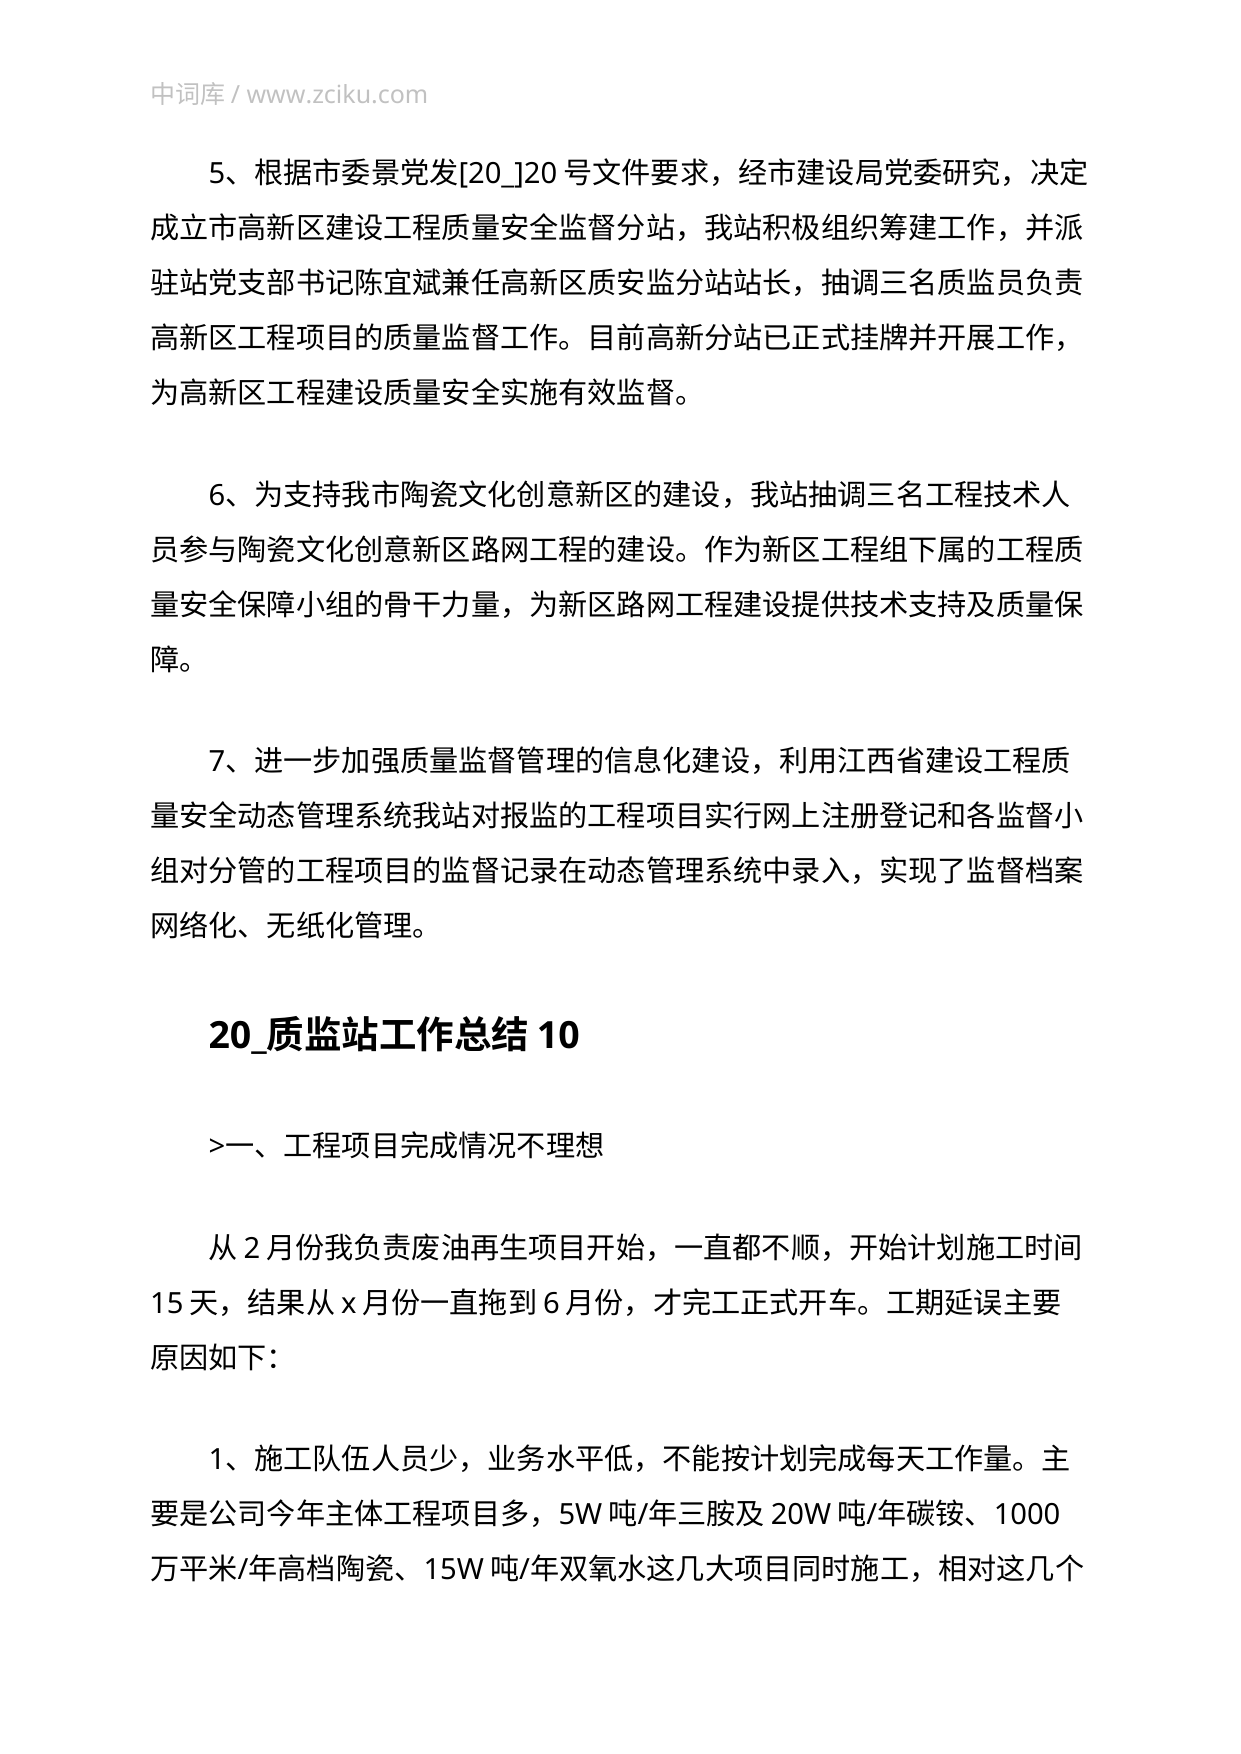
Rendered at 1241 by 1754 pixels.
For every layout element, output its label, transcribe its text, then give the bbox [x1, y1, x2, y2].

text 5、根据市委景党发[20_]20号文件要求，经市建设局党委研究，决定成立市高新区建设工程质量安全监督分站，我站积极组织筹建工作，并派驻站党支部书记陈宜斌兼任高新区质安监分站站长，抽调三名质监员负责高新区工程项目的质量监督工作。目前高新分站已正式挂牌并开展工作，为高新区工程建设质量安全实施有效监督。 [150, 150, 1090, 412]
text 20_质监站工作总结10 [150, 1004, 1090, 1059]
text 6、为支持我市陶瓷文化创意新区的建设，我站抽调三名工程技术人员参与陶瓷文化创意新区路网工程的建设。作为新区工程组下属的工程质量安全保障小组的骨干力量，为新区路网工程建设提供技术支持及质量保障。 [150, 471, 1090, 678]
text >一、工程项目完成情况不理想 [150, 1122, 1090, 1164]
text 从2月份我负责废油再生项目开始，一直都不顺，开始计划施工时间15天，结果从x月份一直拖到6月份，才完工正式开车。工期延误主要原因如下： [150, 1224, 1090, 1376]
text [150, 1436, 1090, 1588]
text 7、进一步加强质量监督管理的信息化建设，利用江西省建设工程质量安全动态管理系统我站对报监的工程项目实行网上注册登记和各监督小组对分管的工程项目的监督记录在动态管理系统中录入，实现了监督档案网络化、无纸化管理。 [150, 738, 1090, 945]
